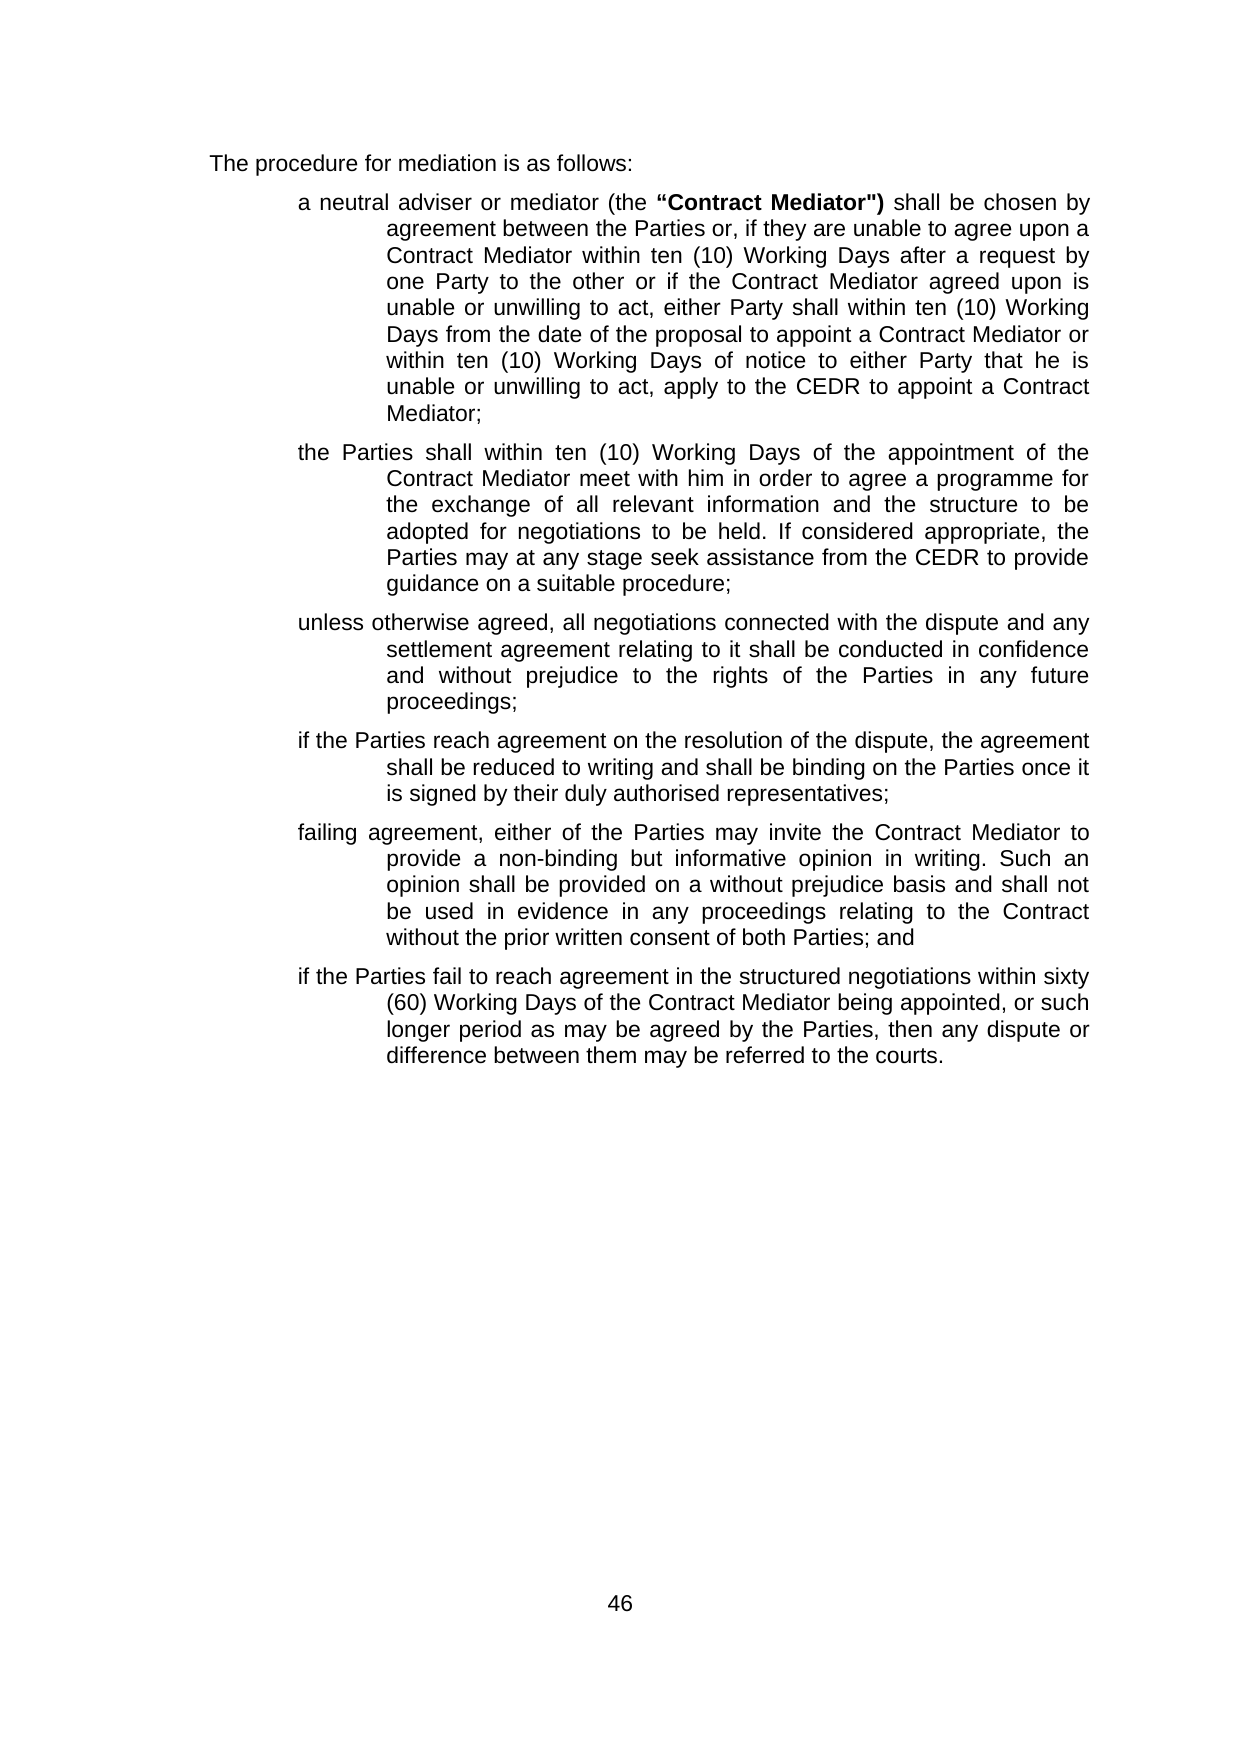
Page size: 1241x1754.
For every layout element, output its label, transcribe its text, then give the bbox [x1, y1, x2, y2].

subtitle if the Parties fail to reach agreement in the structured negotiations within sixty (60) Working Days of the Contract Mediator being appointed, or such longer period as may be agreed by the Parties, then any dispute or difference between them may be referred to the courts. [298, 963, 1090, 1068]
subtitle if the Parties reach agreement on the resolution of the dispute, the agreement shall be reduced to writing and shall be binding on the Parties once it is signed by their duly authorised representatives; [298, 727, 1090, 806]
subtitle The procedure for mediation is as follows: [209, 150, 1090, 176]
subtitle failing agreement, either of the Parties may invite the Contract Mediator to provide a non-binding but informative opinion in writing. Such an opinion shall be provided on a without prejudice basis and shall not be used in evidence in any proceedings relating to the Contract without the prior written consent of both Parties; and [298, 819, 1090, 950]
subtitle a neutral adviser or mediator (the “Contract Mediator") shall be chosen by agreement between the Parties or, if they are unable to agree upon a Contract Mediator within ten (10) Working Days after a request by one Party to the other or if the Contract Mediator agreed upon is unable or unwilling to act, either Party shall within ten (10) Working Days from the date of the proposal to appoint a Contract Mediator or within ten (10) Working Days of notice to either Party that he is unable or unwilling to act, apply to the CEDR to appoint a Contract Mediator; [298, 189, 1090, 426]
subtitle unless otherwise agreed, all negotiations connected with the dispute and any settlement agreement relating to it shall be conducted in confidence and without prejudice to the rights of the Parties in any future proceedings; [298, 609, 1090, 714]
subtitle the Parties shall within ten (10) Working Days of the appointment of the Contract Mediator meet with him in order to agree a programme for the exchange of all relevant information and the structure to be adopted for negotiations to be held. If considered appropriate, the Parties may at any stage seek assistance from the CEDR to provide guidance on a suitable procedure; [298, 438, 1090, 597]
